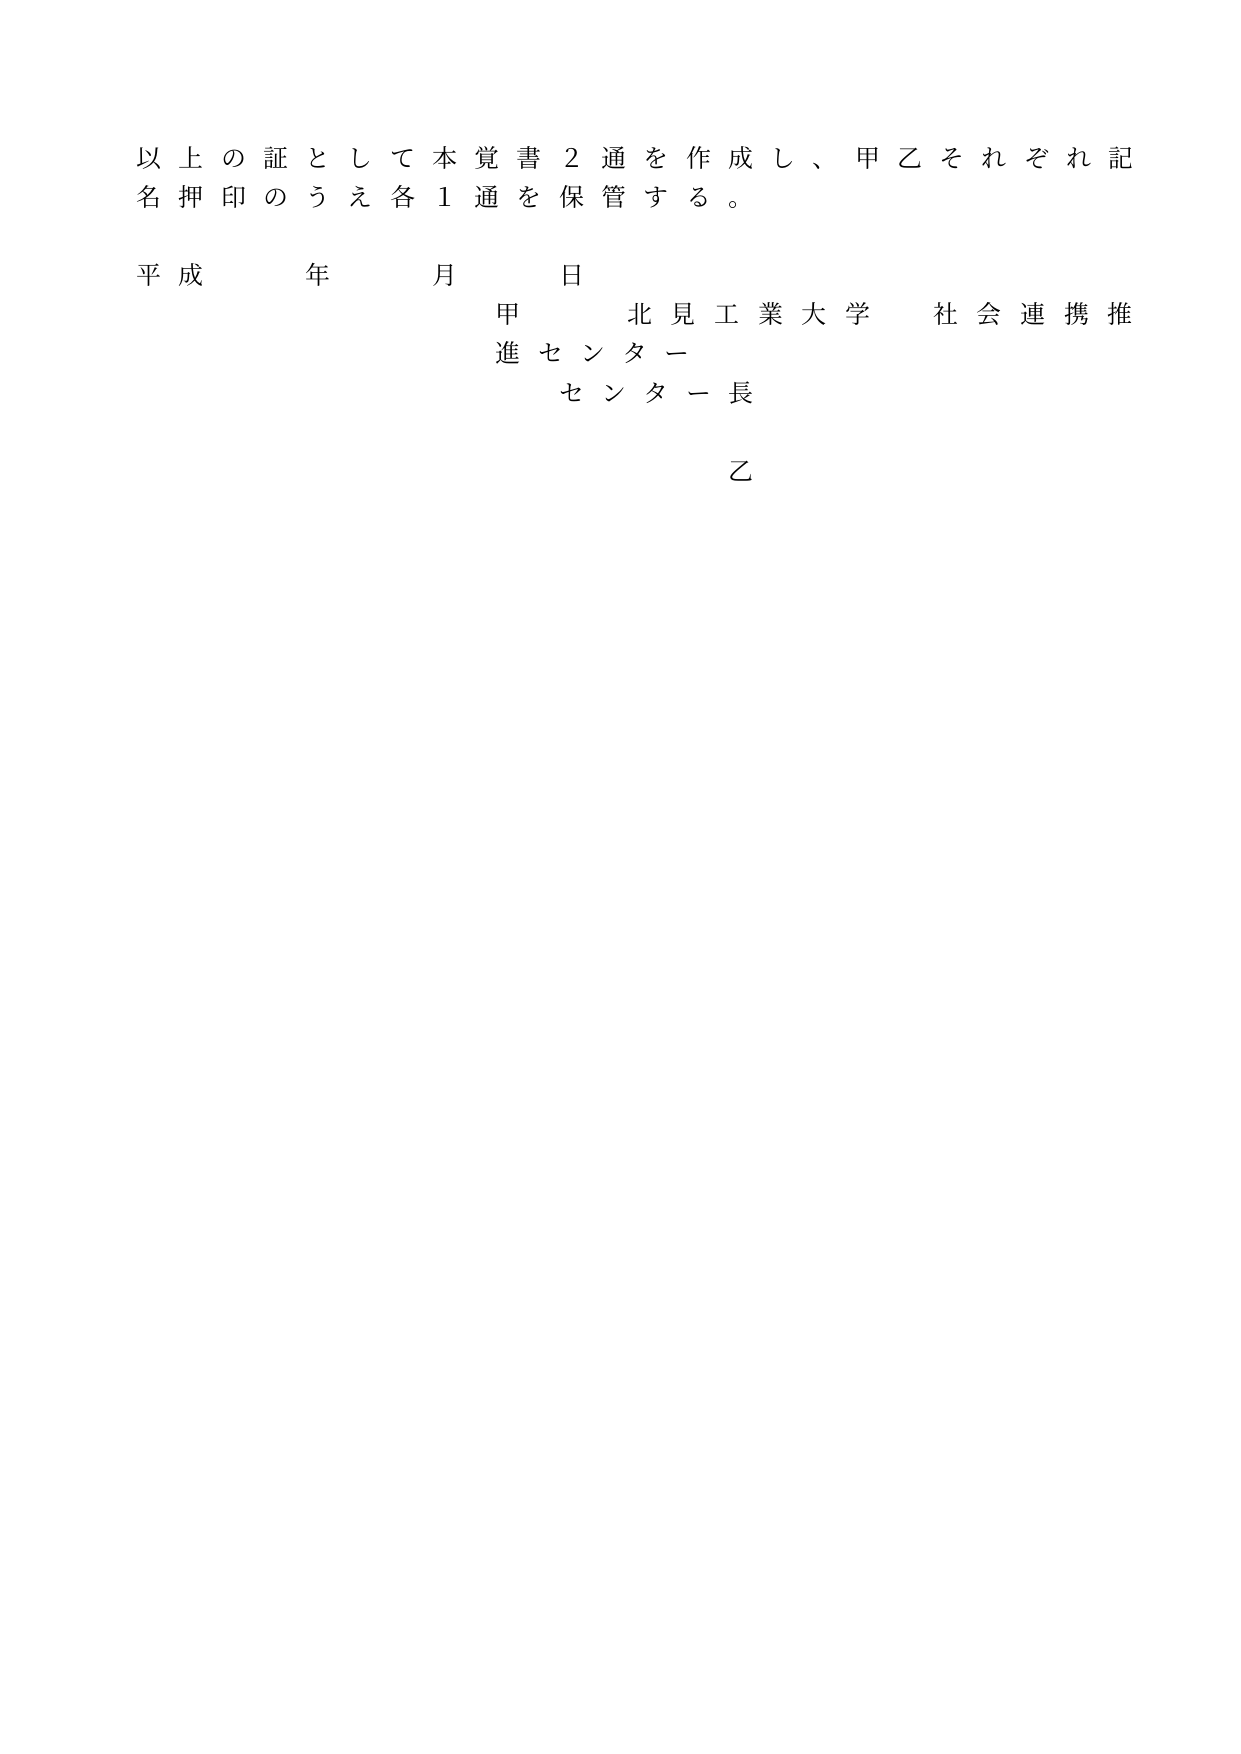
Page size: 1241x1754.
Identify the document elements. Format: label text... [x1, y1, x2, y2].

text センター長 [136, 372, 1151, 411]
text 甲 北見工業大学 社会連携推進センター [475, 293, 1151, 372]
text 以上の証として本覚書２通を作成し、甲乙それぞれ記名押印のうえ各１通を保管する。 [136, 137, 1151, 215]
text 乙 [136, 450, 1151, 489]
text 平成 年 月 日 [136, 254, 1151, 293]
